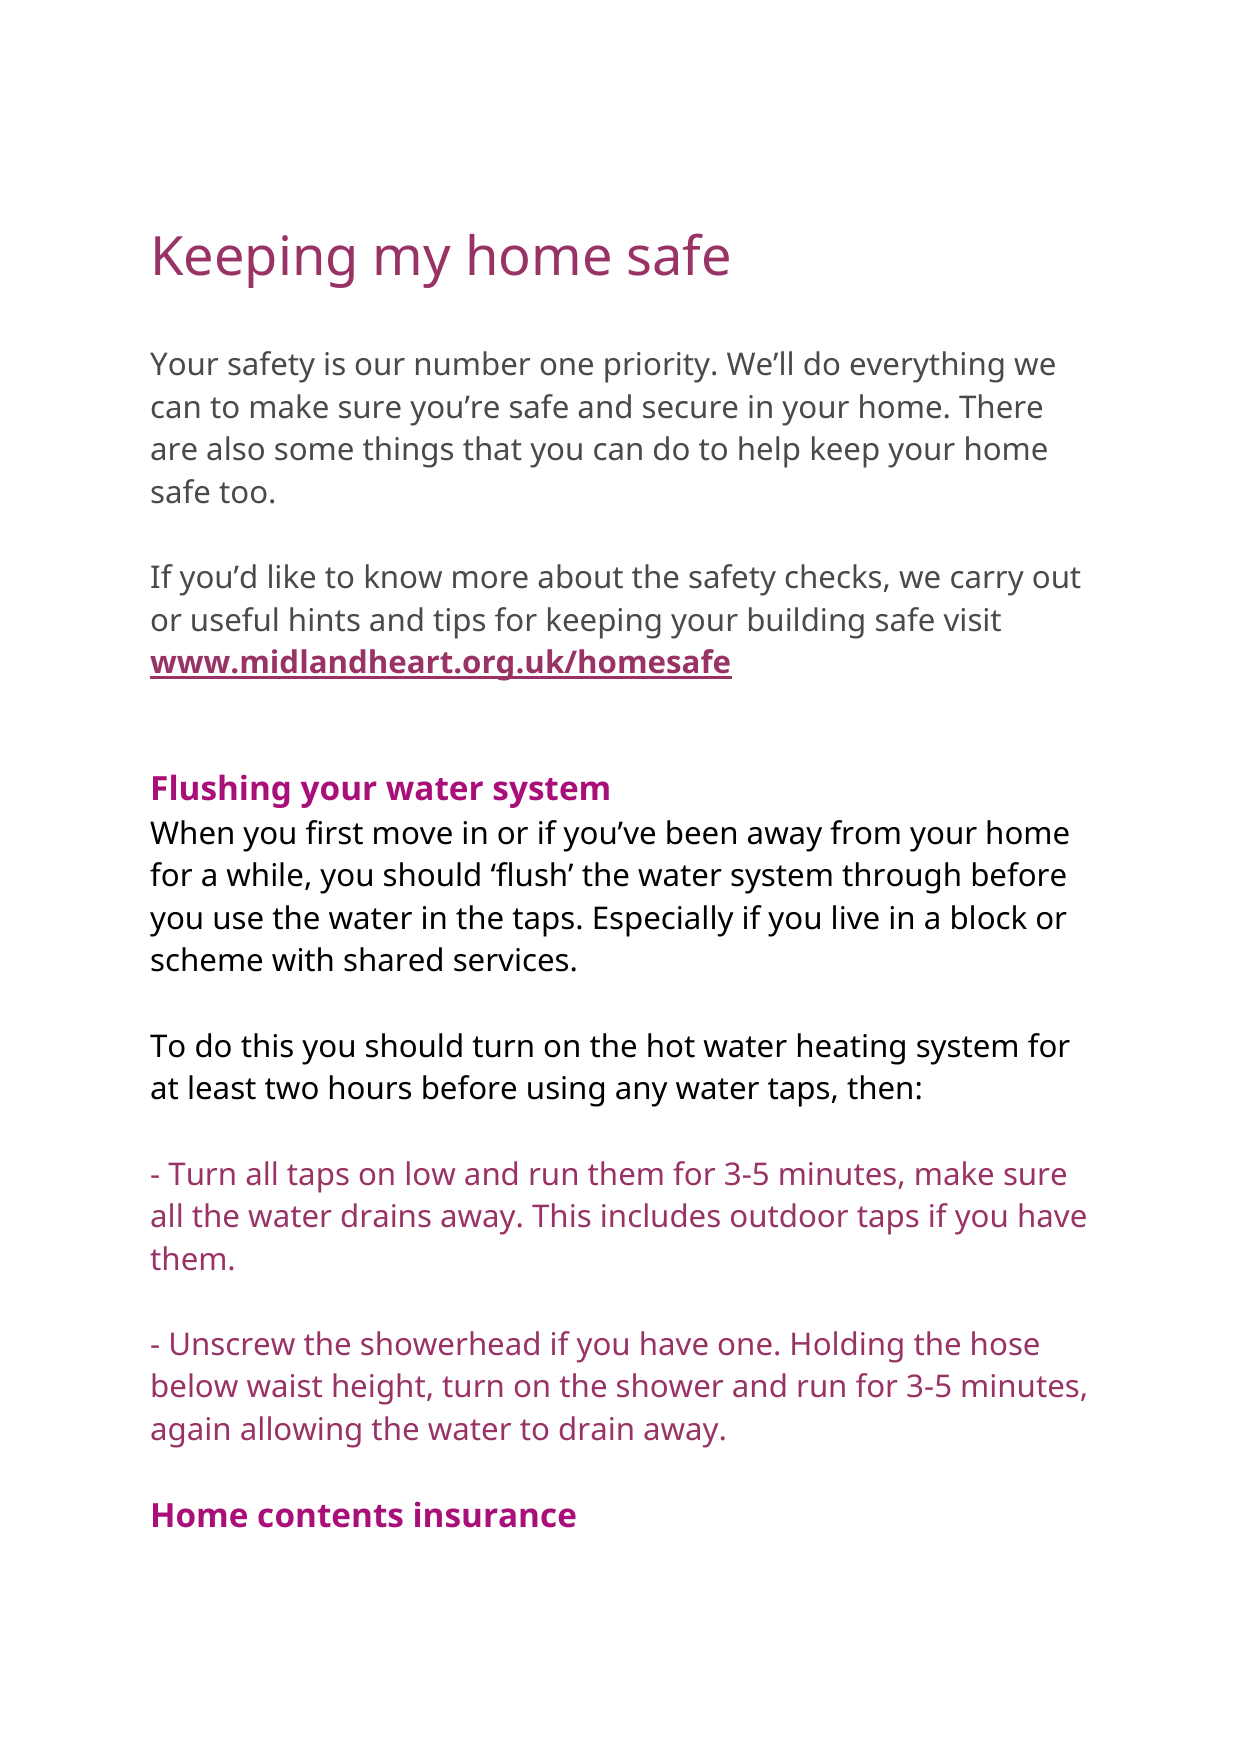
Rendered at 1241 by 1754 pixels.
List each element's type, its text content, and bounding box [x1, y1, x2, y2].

subtitle Keeping my home safe [150, 218, 1090, 291]
text Flushing your water system [150, 765, 1090, 811]
text - Turn all taps on low and run them for 3-5 minutes, make sure all the water drains away. This includes outdoor taps if you have them. [150, 1151, 1090, 1279]
text Your safety is our number one priority. We’ll do everything we can to make sure you’re safe and secure in your home. There are also some things that you can do to help keep your home safe too. [150, 342, 1090, 512]
text When you first move in or if you’ve been away from your home for a while, you should ‘flush’ the water system through before you use the water in the taps. Especially if you live in a block or scheme with shared services. [150, 811, 1090, 981]
text Home contents insurance [150, 1492, 1090, 1538]
text - Unscrew the showerhead if you have one. Holding the hose below waist height, turn on the shower and run for 3-5 minutes, again allowing the water to drain away. [150, 1322, 1090, 1450]
text To do this you should turn on the hot water heating system for at least two hours before using any water taps, then: [150, 1024, 1090, 1109]
text If you’d like to know more about the safety checks, we carry out or useful hints and tips for keeping your building safe visit www.midlandheart.org.uk/homesafe [150, 555, 1090, 683]
